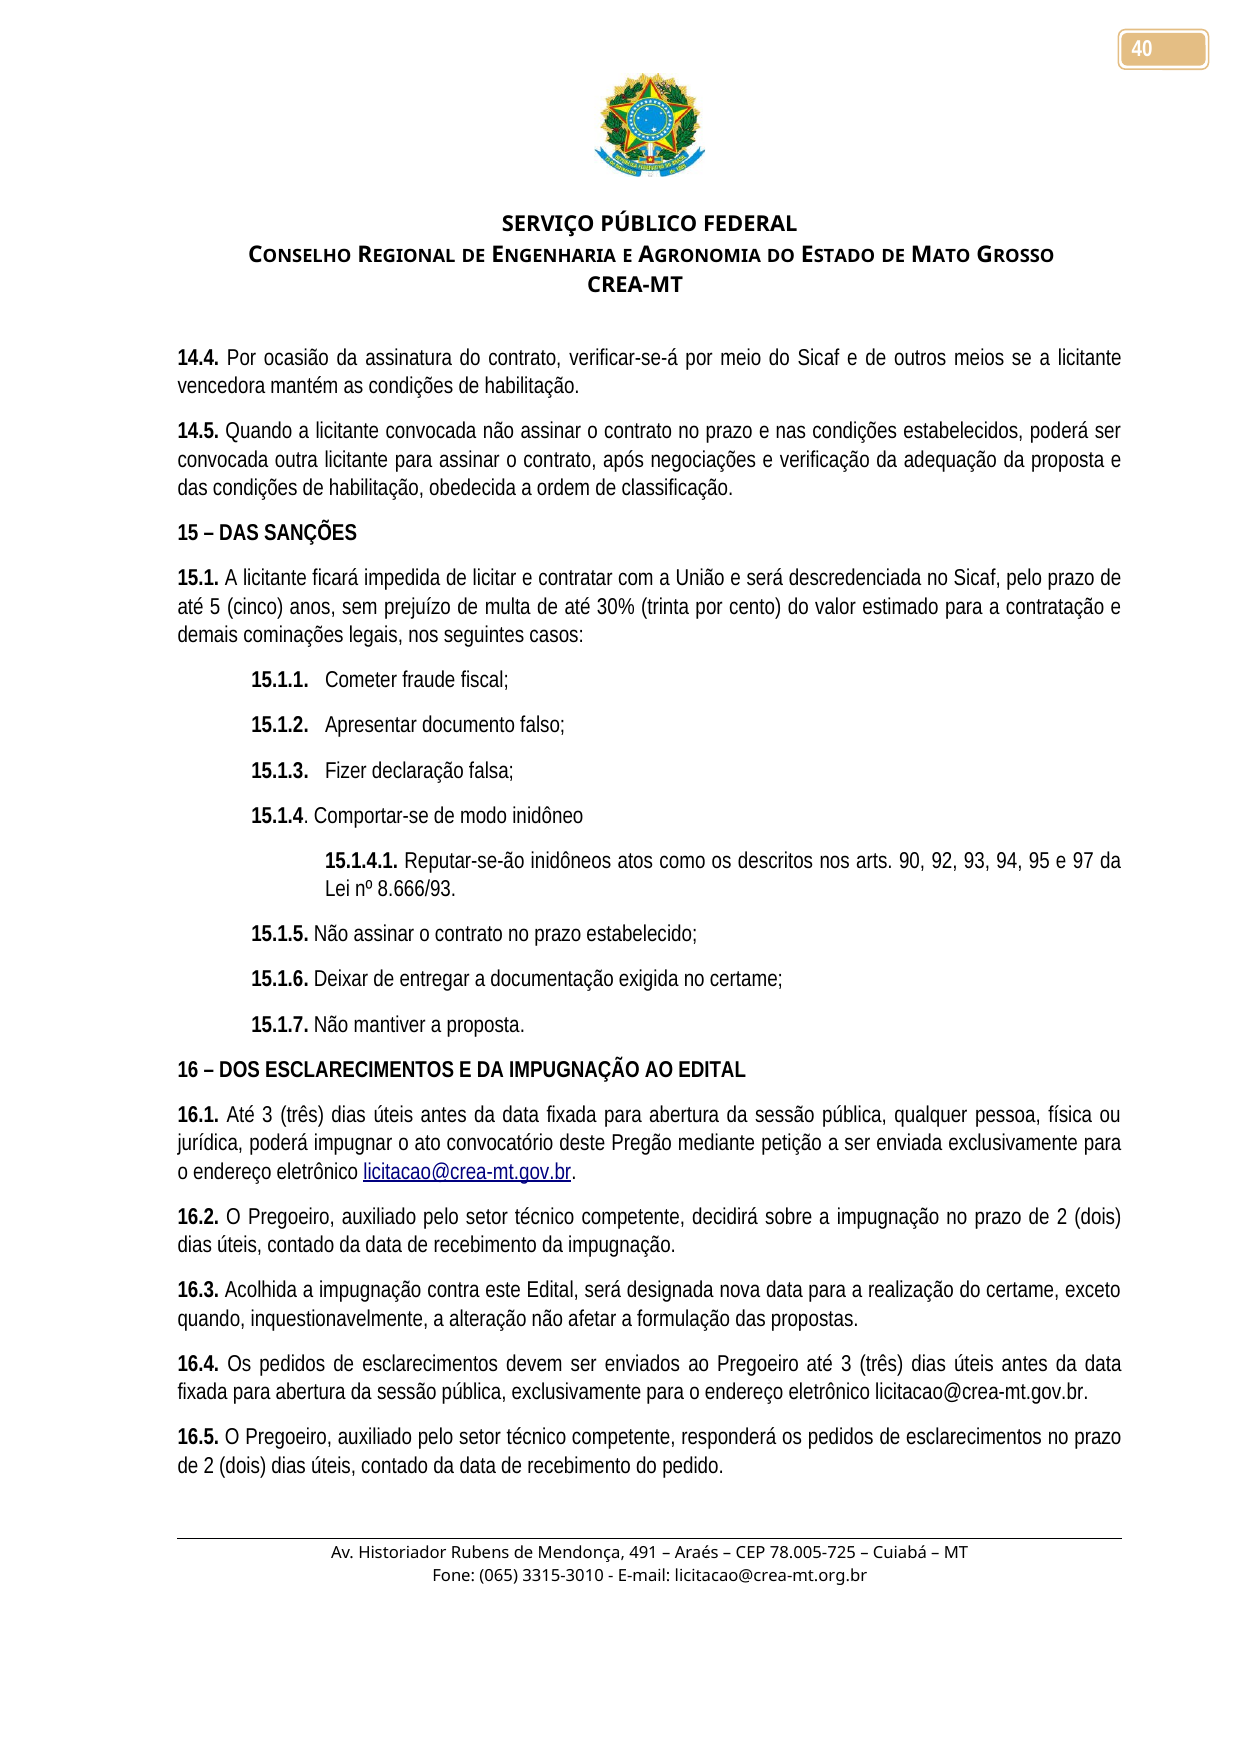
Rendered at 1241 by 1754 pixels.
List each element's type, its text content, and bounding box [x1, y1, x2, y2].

text 15.1.6. Deixar de entregar a documentação exigida no certame; [251, 965, 1122, 992]
text 15.1.1. Cometer fraude fiscal; [251, 666, 1122, 693]
text 16.4. Os pedidos de esclarecimentos devem ser enviados ao Pregoeiro até 3 (três) dias úteis antes da data fixada para abertura da sessão pública, exclusivamente para o endereço eletrônico licitacao@crea-mt.gov.br. [177, 1350, 1122, 1404]
text 15 – DAS SANÇÕES [177, 519, 1122, 546]
picture [594, 73, 706, 177]
text 16.3. Acolhida a impugnação contra este Edital, será designada nova data para a realização do certame, exceto quando, inquestionavelmente, a alteração não afetar a formulação das propostas. [177, 1276, 1122, 1331]
text 15.1.3. Fizer declaração falsa; [251, 757, 1122, 783]
text 16 – DOS ESCLARECIMENTOS E DA IMPUGNAÇÃO AO EDITAL [177, 1056, 1122, 1082]
text 15.1.5. Não assinar o contrato no prazo estabelecido; [251, 920, 1122, 947]
text 16.1. Até 3 (três) dias úteis antes da data fixada para abertura da sessão pública, qualquer pessoa, física ou jurídica, poderá impugnar o ato convocatório deste Pregão mediante petição a ser enviada exclusivamente para o endereço eletrônico licitacao@crea-mt.gov.br. [177, 1101, 1122, 1184]
text 15.1.4.1. Reputar-se-ão inidôneos atos como os descritos nos arts. 90, 92, 93, 94, 95 e 97 da Lei nº 8.666/93. [325, 847, 1122, 902]
text 15.1. A licitante ficará impedida de licitar e contratar com a União e será descredenciada no Sicaf, pelo prazo de até 5 (cinco) anos, sem prejuízo de multa de até 30% (trinta por cento) do valor estimado para a contratação e demais cominações legais, nos seguintes casos: [177, 564, 1122, 648]
text 14.5. Quando a licitante convocada não assinar o contrato no prazo e nas condições estabelecidos, poderá ser convocada outra licitante para assinar o contrato, após negociações e verificação da adequação da proposta e das condições de habilitação, obedecida a ordem de classificação. [177, 417, 1122, 501]
text 15.1.2. Apresentar documento falso; [251, 711, 1122, 738]
text 16.5. O Pregoeiro, auxiliado pelo setor técnico competente, responderá os pedidos de esclarecimentos no prazo de 2 (dois) dias úteis, contado da data de recebimento do pedido. [177, 1423, 1122, 1478]
text 15.1.7. Não mantiver a proposta. [251, 1011, 1122, 1037]
text 15.1.4. Comportar-se de modo inidôneo [251, 802, 1122, 828]
text 16.2. O Pregoeiro, auxiliado pelo setor técnico competente, decidirá sobre a impugnação no prazo de 2 (dois) dias úteis, contado da data de recebimento da impugnação. [177, 1203, 1122, 1257]
text 14.4. Por ocasião da assinatura do contrato, verificar-se-á por meio do Sicaf e de outros meios se a licitante vencedora mantém as condições de habilitação. [177, 344, 1122, 398]
